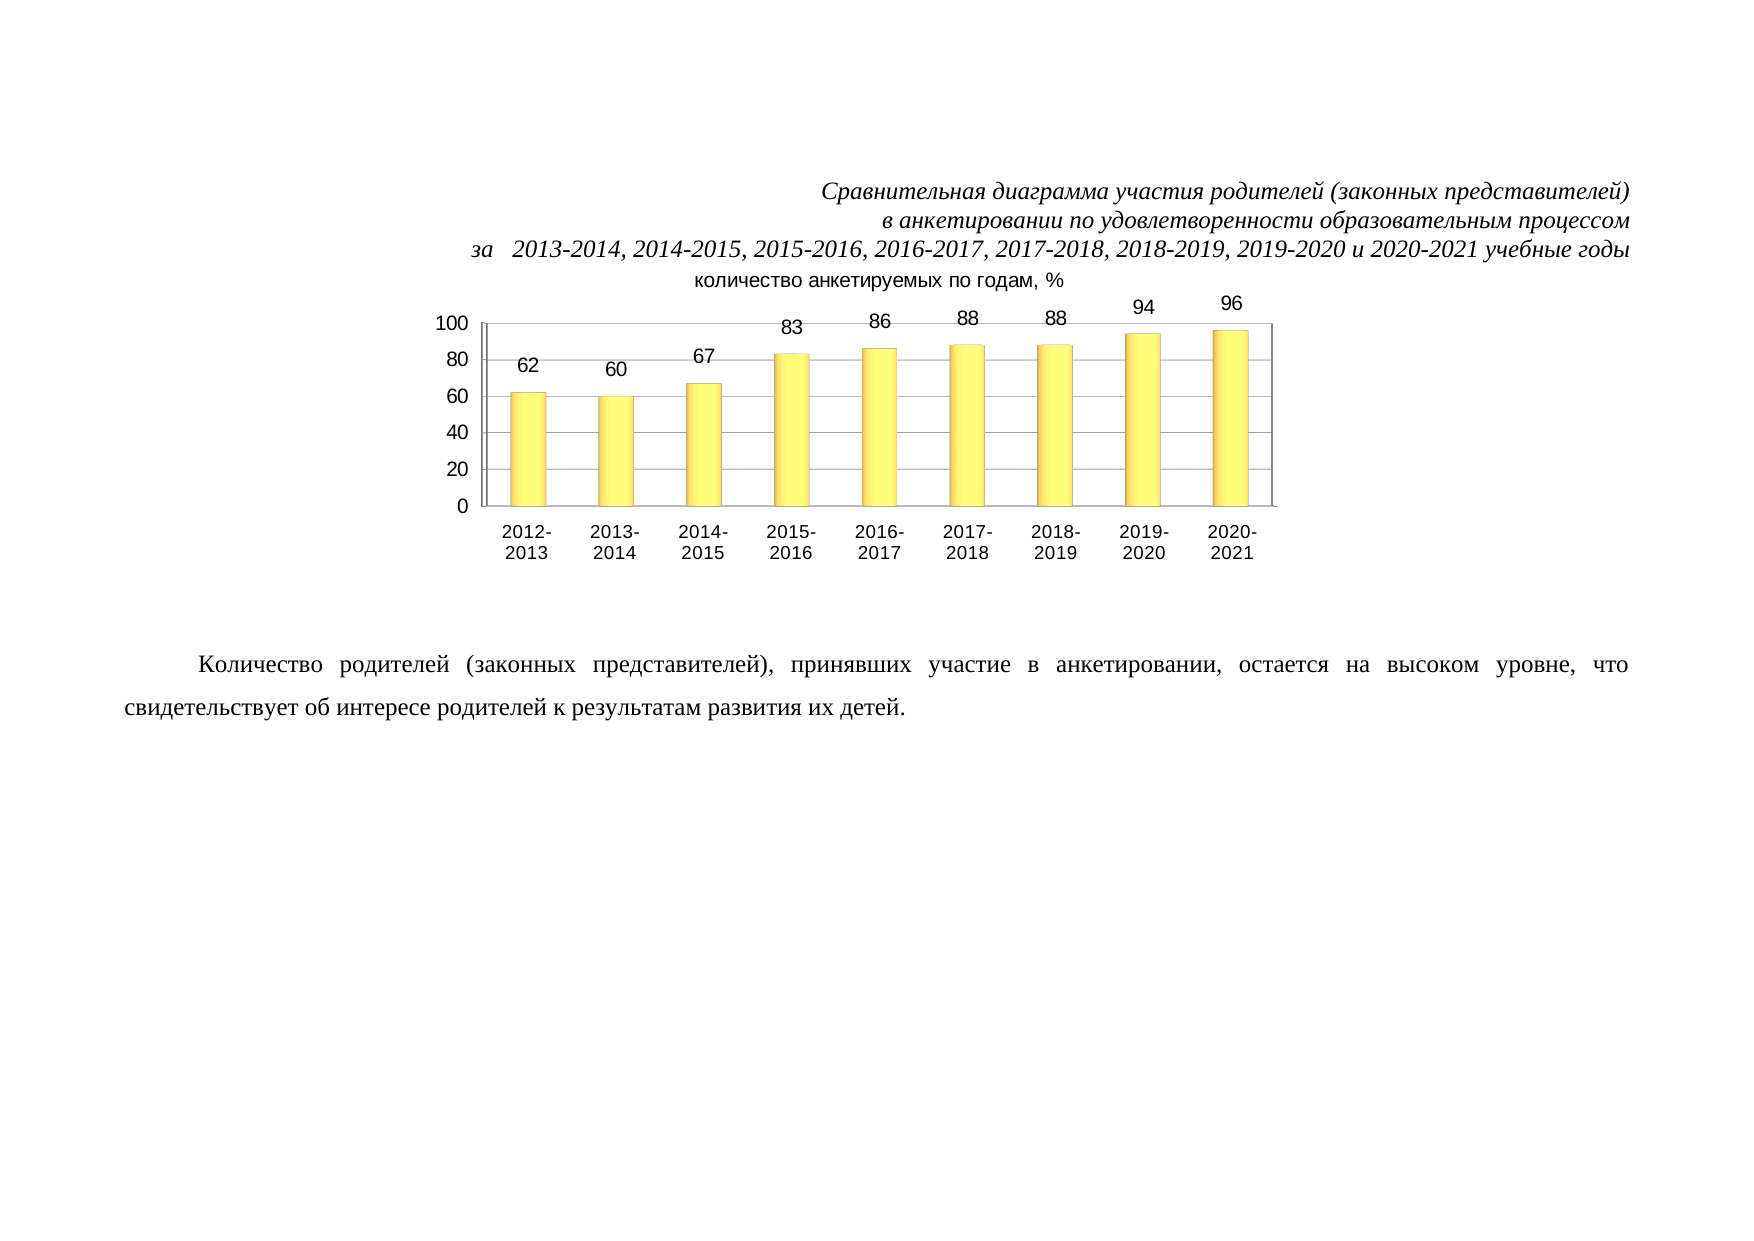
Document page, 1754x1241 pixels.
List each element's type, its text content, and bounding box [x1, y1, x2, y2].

text в анкетировании по удовлетворенности образовательным процессом [124, 205, 1630, 234]
text за 2013-2014, 2014-2015, 2015-2016, 2016-2017, 2017-2018, 2018-2019, 2019-2020 и 2020-2021 учебные годы [124, 234, 1630, 263]
text Сравнительная диаграмма участия родителей (законных представителей) [124, 176, 1630, 205]
text Количество родителей (законных представителей), принявших участие в анкетировании, остается на высоком уровне, что свидетельствует об интересе родителей к результатам развития их детей. [124, 649, 1630, 721]
